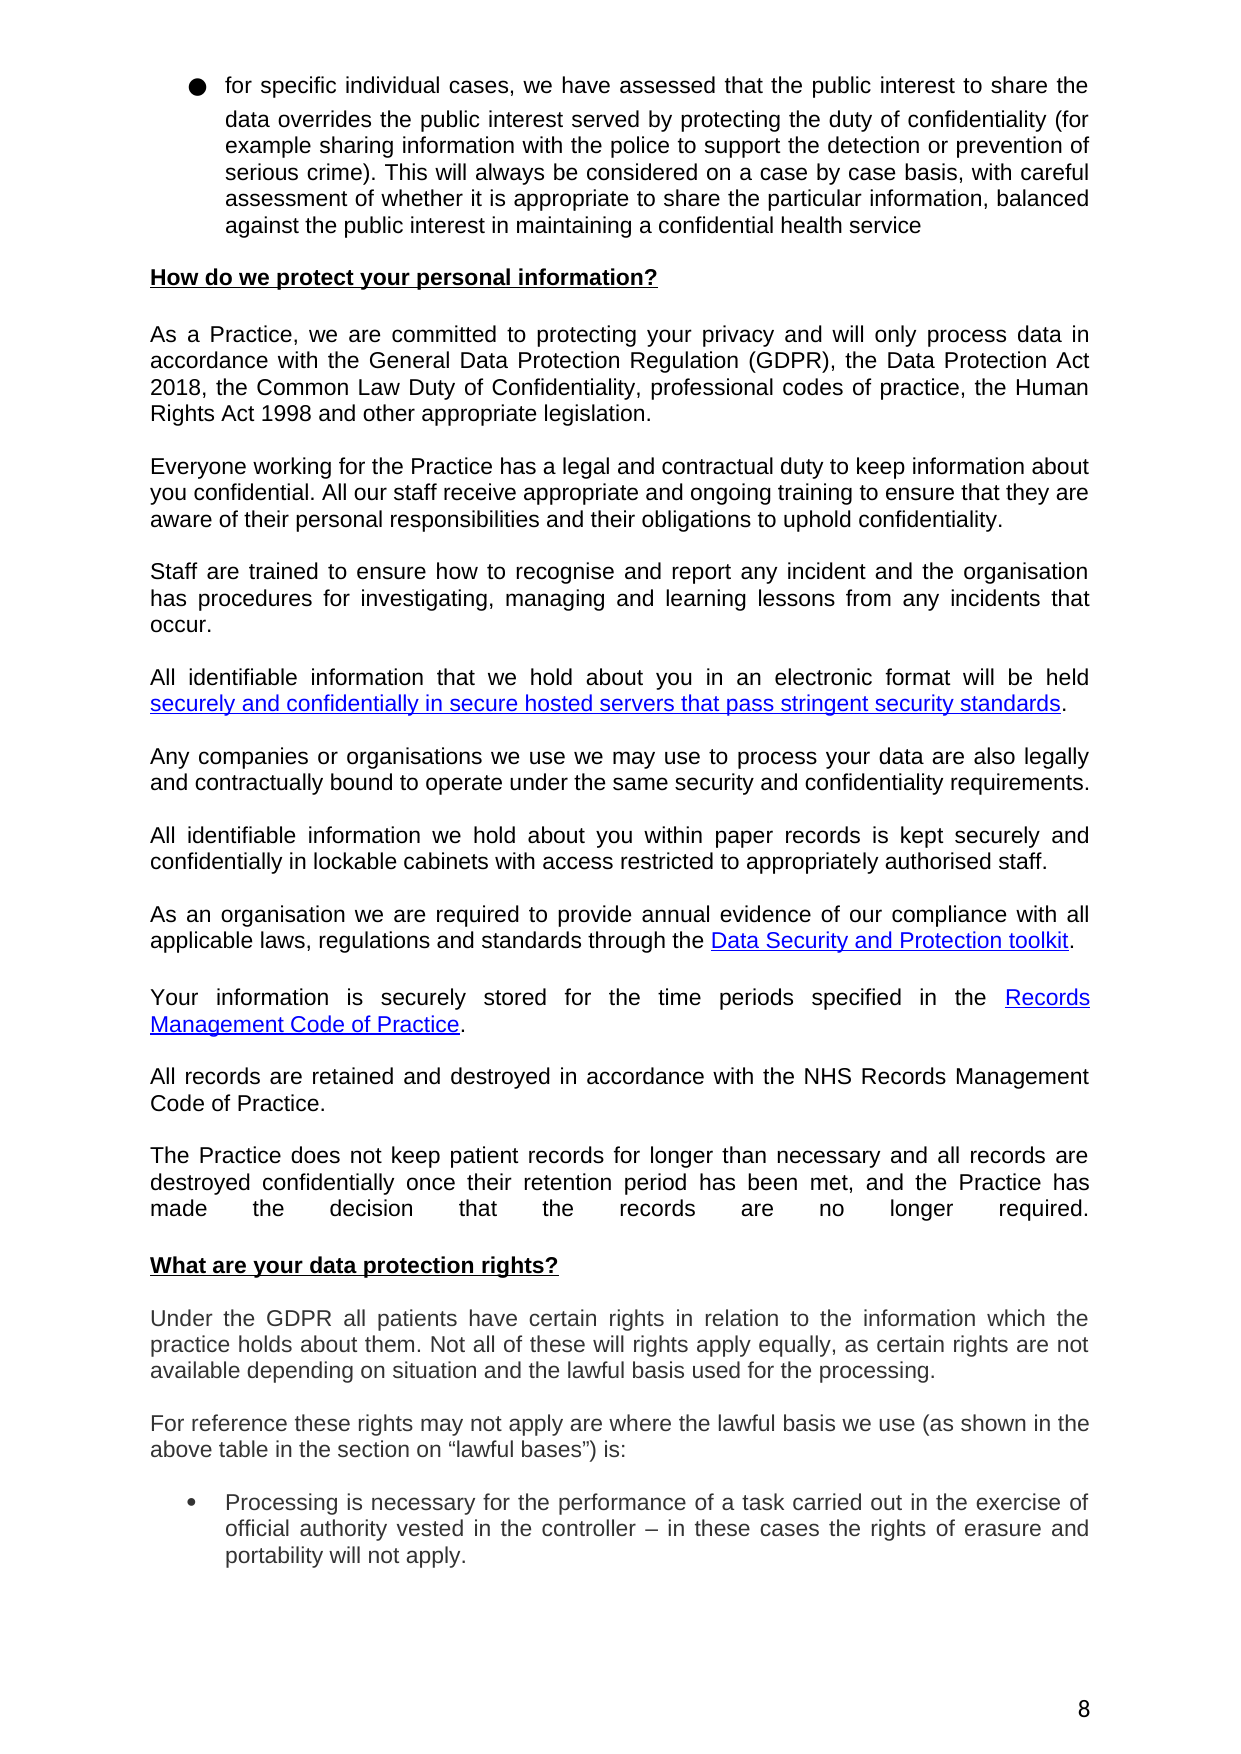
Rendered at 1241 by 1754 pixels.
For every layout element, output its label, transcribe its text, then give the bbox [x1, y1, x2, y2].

text The Practice does not keep patient records for longer than necessary and all records are destroyed confidentially once their retention period has been met, and the Practice has made the decision that the records are no longer required. [150, 1142, 1090, 1252]
text All identifiable information that we hold about you in an electronic format will be held securely and confidentially in secure hosted servers that pass stringent security standards. [150, 664, 1090, 716]
subtitle How do we protect your personal information? [150, 264, 1090, 291]
text Under the GDPR all patients have certain rights in relation to the information which the practice holds about them. Not all of these will rights apply equally, as certain rights are not available depending on situation and the lawful basis used for the processing. [150, 1304, 1090, 1384]
text All records are retained and destroyed in accordance with the NHS Records Management Code of Practice. [150, 1063, 1090, 1116]
text Everyone working for the Practice has a legal and contractual duty to keep information about you confidential. All our staff receive appropriate and ongoing training to ensure that they are aware of their personal responsibilities and their obligations to uphold confidentiality. [150, 453, 1090, 532]
list for specific individual cases, we have assessed that the public interest to share the data overrides the public interest served by protecting the duty of confidentiality (for example sharing information with the police to support the detection or prevention of serious crime). This will always be considered on a case by case basis, with careful assessment of whether it is appropriate to share the particular information, balanced against the public interest in maintaining a confidential health service [187, 59, 1090, 238]
text Staff are trained to ensure how to recognise and report any incident and the organisation has procedures for investigating, managing and learning lessons from any incidents that occur. [150, 558, 1090, 637]
text All identifiable information we hold about you within paper records is kept securely and confidentially in lockable cabinets with access restricted to appropriately authorised staff. [150, 822, 1090, 874]
text As an organisation we are required to provide annual evidence of our compliance with all applicable laws, regulations and standards through the Data Security and Protection toolkit. [150, 901, 1090, 954]
text Your information is securely stored for the time periods specified in the Records Management Code of Practice. [150, 984, 1090, 1037]
text As a Practice, we are committed to protecting your privacy and will only process data in accordance with the General Data Protection Regulation (GDPR), the Data Protection Act 2018, the Common Law Duty of Confidentiality, professional codes of practice, the Human Rights Act 1998 and other appropriate legislation. [150, 321, 1090, 427]
text Any companies or organisations we use we may use to process your data are also legally and contractually bound to operate under the same security and confidentiality requirements. [150, 743, 1090, 796]
list Processing is necessary for the performance of a task carried out in the exercise of official authority vested in the controller – in these cases the rights of erasure and portability will not apply. [187, 1489, 1090, 1568]
subtitle What are your data protection rights? [150, 1252, 1090, 1278]
text For reference these rights may not apply are where the lawful basis we use (as shown in the above table in the section on “lawful bases”) is: [150, 1410, 1090, 1463]
